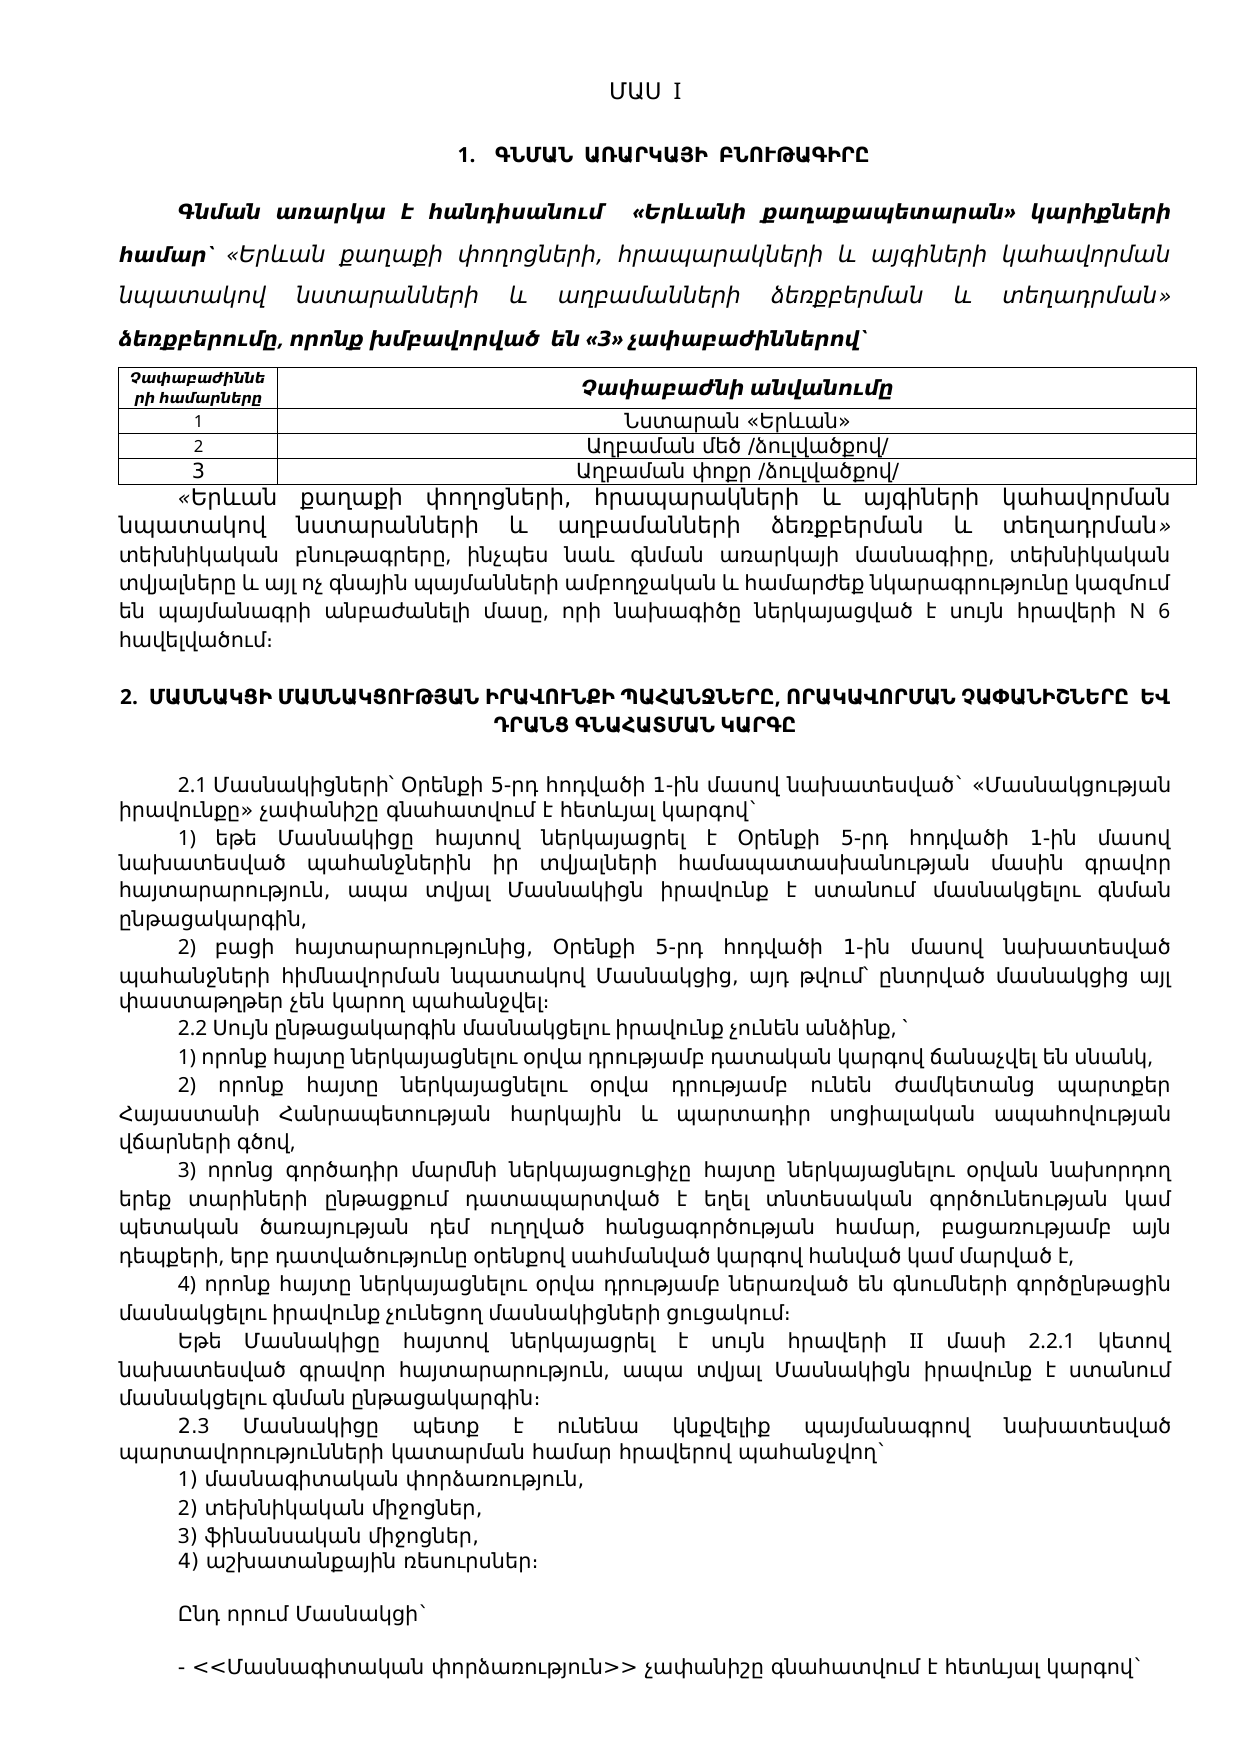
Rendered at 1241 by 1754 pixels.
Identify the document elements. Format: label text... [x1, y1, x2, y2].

subtitle Գնման առարկա է հանդիսանում «Երևանի քաղաքապետարան» կարիքների համար` «Երևան քաղաքի փողոցների, հրապարակների և այգիների կահավորման նպատակով նստարանների և աղբամանների ձեռքբերման և տեղադրման» ձեռքբերումը, որոնք խմբավորված են «3» չափաբաժիններով` [118, 197, 1171, 353]
text 2.2 Սույն ընթացակարգին մասնակցելու իրավունք չունեն անձինք, ` [118, 1013, 1171, 1042]
text 3) որոնց գործադիր մարմնի ներկայացուցիչը հայտը ներկայացնելու օրվան նախորդող երեք տարիների ընթացքում դատապարտված է եղել տնտեսական գործունեության կամ պետական ծառայության դեմ ուղղված հանցագործության համար, բացառությամբ այն դեպքերի, երբ դատվածությունը օրենքով սահմանված կարգով հանված կամ մարված է, [118, 1156, 1171, 1269]
text 2.3 Մասնակիցը պետք է ունենա կնքվելիք պայմանագրով նախատեսված պարտավորությունների կատարման համար հրավերով պահանջվող` [118, 1412, 1171, 1464]
text 2) որոնք հայտը ներկայացնելու օրվա դրությամբ ունեն ժամկետանց պարտքեր Հայաստանի Հանրապետության հարկային և պարտադիր սոցիալական ապահովության վճարների գծով, [118, 1070, 1171, 1156]
table_cell 3 [119, 459, 277, 483]
text 4) աշխատանքային ռեսուրսներ։ [118, 1549, 1171, 1574]
text «Երևան քաղաքի փողոցների, հրապարակների և այգիների կահավորման նպատակով նստարանների և աղբամանների ձեռքբերման և տեղադրման» տեխնիկական բնութագրերը, ինչպես նաև գնման առարկայի մասնագիրը, տեխնիկական տվյալները և այլ ոչ գնային պայմանների ամբողջական և համարժեք նկարագրությունը կազմում են պայմանագրի անբաժանելի մասը, որի նախագիծը ներկայացված է սույն հրավերի N 6 հավելվածում։ [118, 485, 1171, 653]
text 2) տեխնիկական միջոցներ, [118, 1493, 1171, 1521]
text 2.1 Մասնակիցների՝ Օրենքի 5-րդ հոդվածի 1-ին մասով նախատեսված` «Մասնակցության իրավունքը» չափանիշը գնահատվում է հետևյալ կարգով` [118, 770, 1171, 823]
table_cell Նստարան «Երևան» [278, 409, 1196, 433]
table_cell 2 [119, 434, 277, 458]
table_header Չափաբաժինների համարները [119, 368, 277, 408]
table_cell Աղբաման փոքր /ձուլվածքով/ [278, 459, 1196, 483]
text 3) ֆինանսական միջոցներ, [118, 1521, 1171, 1549]
text ՄԱՍ I [118, 75, 1171, 106]
text Ընդ որում Մասնակցի` [118, 1602, 1171, 1627]
text 1) եթե Մասնակիցը հայտով ներկայացրել է Օրենքի 5-րդ հոդվածի 1-ին մասով նախատեսված պահանջներին իր տվյալների համապատասխանության մասին գրավոր հայտարարություն, ապա տվյալ Մասնակիցն իրավունք է ստանում մասնակցելու գնման ընթացակարգին, [118, 823, 1171, 932]
text - <<Մասնագիտական փորձառություն>> չափանիշը գնահատվում է հետևյալ կարգով` [118, 1655, 1171, 1679]
table_header Չափաբաժնի անվանումը [278, 368, 1196, 408]
text 1) որոնք հայտը ներկայացնելու օրվա դրությամբ դատական կարգով ճանաչվել են սնանկ, [118, 1042, 1171, 1070]
table_cell Աղբաման մեծ /ձուլվածքով/ [278, 434, 1196, 458]
table_cell 1 [119, 409, 277, 433]
text 4) որոնք հայտը ներկայացնելու օրվա դրությամբ ներառված են գնումների գործընթացին մասնակցելու իրավունք չունեցող մասնակիցների ցուցակում։ [118, 1269, 1171, 1326]
text 1) մասնագիտական փորձառություն, [118, 1464, 1171, 1493]
text 2) բացի հայտարարությունից, Օրենքի 5-րդ հոդվածի 1-ին մասով նախատեսված պահանջների հիմնավորման նպատակով Մասնակցից, այդ թվում՝ ընտրված մասնակցից այլ փաստաթղթեր չեն կարող պահանջվել։ [118, 932, 1171, 1013]
text Եթե Մասնակիցը հայտով ներկայացրել է սույն հրավերի II մասի 2.2.1 կետով նախատեսված գրավոր հայտարարություն, ապա տվյալ Մասնակիցն իրավունք է ստանում մասնակցելու գնման ընթացակարգին։ [118, 1326, 1171, 1412]
text 2. ՄԱՍՆԱԿՑԻ ՄԱՍՆԱԿՑՈՒԹՅԱՆ ԻՐԱՎՈՒՆՔԻ ՊԱՀԱՆՋՆԵՐԸ, ՈՐԱԿԱՎՈՐՄԱՆ ՉԱՓԱՆԻՇՆԵՐԸ ԵՎ ԴՐԱՆՑ ԳՆԱՀԱՏՄԱՆ ԿԱՐԳԸ [118, 682, 1171, 739]
list ԳՆՄԱՆ ԱՌԱՐԿԱՅԻ ԲՆՈՒԹԱԳԻՐԸ [156, 140, 1171, 169]
